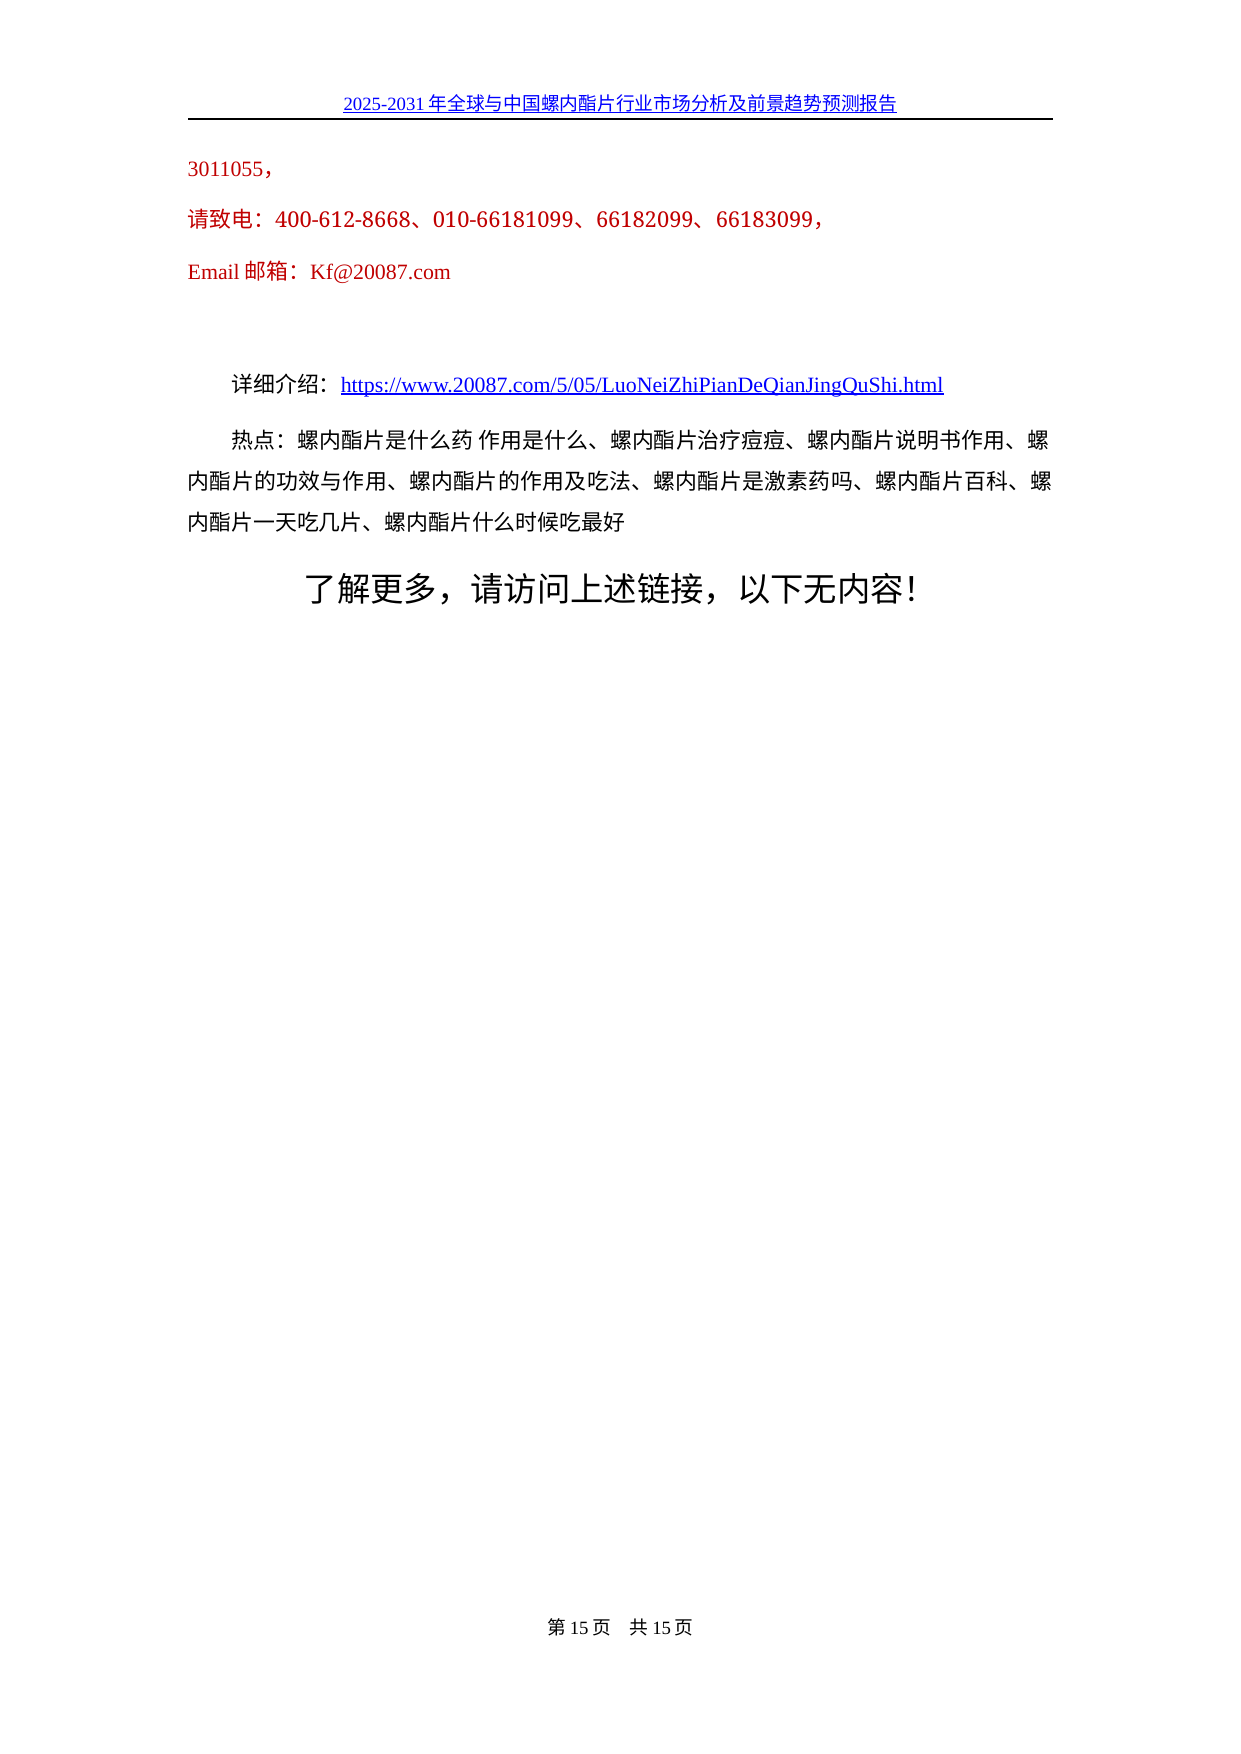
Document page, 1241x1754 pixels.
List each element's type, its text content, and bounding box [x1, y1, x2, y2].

text 热点：螺内酯片是什么药 作用是什么、螺内酯片治疗痘痘、螺内酯片说明书作用、螺内酯片的功效与作用、螺内酯片的作用及吃法、螺内酯片是激素药吗、螺内酯片百科、螺内酯片一天吃几片、螺内酯片什么时候吃最好 [187, 423, 1053, 537]
text 请致电：400-612-8668、010-66181099、66182099、66183099， [187, 202, 1053, 234]
text 详细介绍：https://www.20087.com/5/05/LuoNeiZhiPianDeQianJingQuShi.html [187, 366, 1053, 399]
text Email邮箱：Kf@20087.com [187, 253, 1053, 286]
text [187, 150, 1053, 183]
title 了解更多，请访问上述链接，以下无内容！ [187, 554, 1053, 619]
